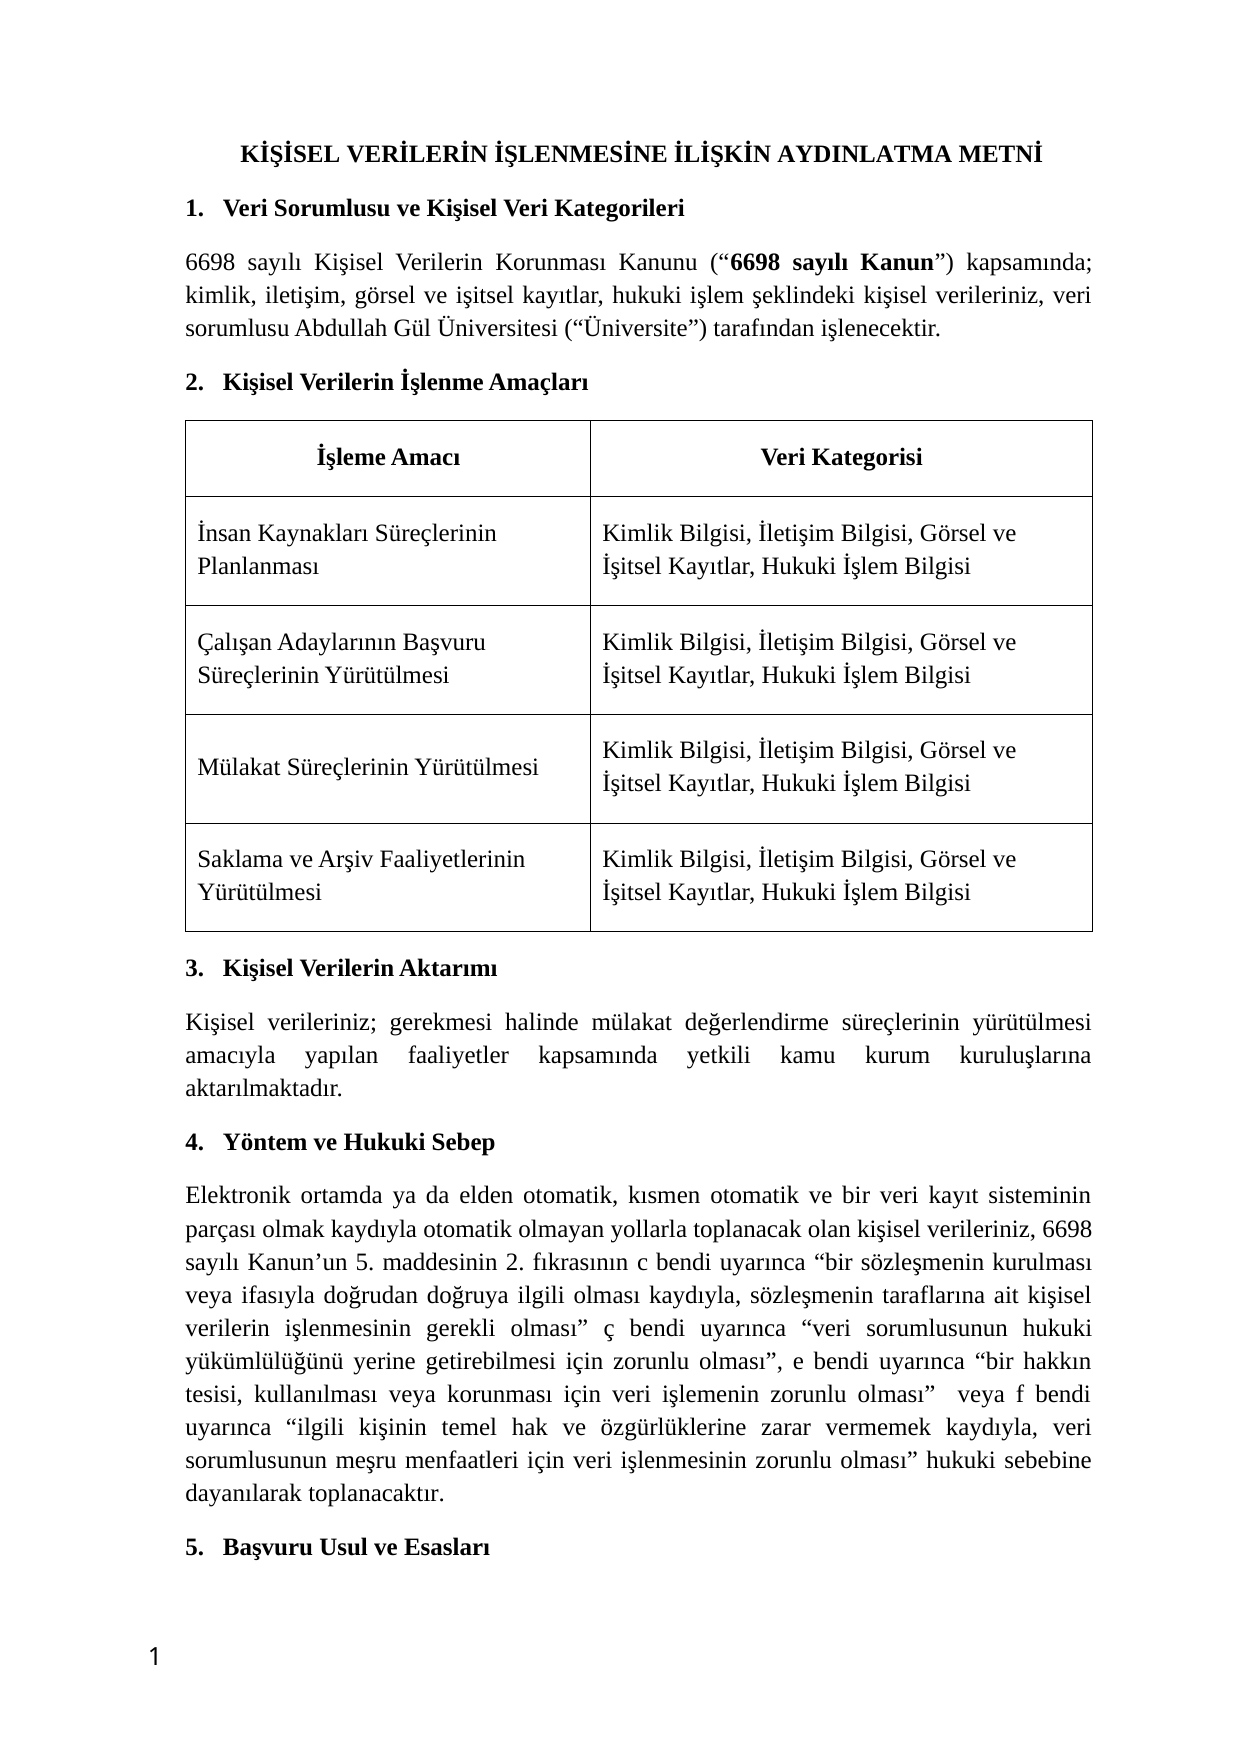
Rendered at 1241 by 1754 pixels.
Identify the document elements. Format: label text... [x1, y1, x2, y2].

list Veri Sorumlusu ve Kişisel Veri Kategorileri [185, 193, 1092, 222]
list Kişisel Verilerin İşlenme Amaçları [185, 367, 1092, 395]
table_header İşleme Amacı [186, 421, 590, 496]
text 6698 sayılı Kişisel Verilerin Korunması Kanunu (“6698 sayılı Kanun”) kapsamında; kimlik, iletişim, görsel ve işitsel kayıtlar, hukuki işlem şeklindeki kişisel verileriniz, veri sorumlusu Abdullah Gül Üniversitesi (“Üniversite”) tarafından işlenecektir. [185, 247, 1092, 341]
table_cell Kimlik Bilgisi, İletişim Bilgisi, Görsel ve İşitsel Kayıtlar, Hukuki İşlem Bilgisi [591, 715, 1092, 822]
table_cell Kimlik Bilgisi, İletişim Bilgisi, Görsel ve İşitsel Kayıtlar, Hukuki İşlem Bilgisi [591, 824, 1092, 931]
text Kişisel verileriniz; gerekmesi halinde mülakat değerlendirme süreçlerinin yürütülmesi amacıyla yapılan faaliyetler kapsamında yetkili kamu kurum kuruluşlarına aktarılmaktadır. [185, 1007, 1092, 1102]
list Kişisel Verilerin Aktarımı [185, 953, 1092, 982]
table_cell Saklama ve Arşiv Faaliyetlerinin Yürütülmesi [186, 824, 590, 931]
table_cell Kimlik Bilgisi, İletişim Bilgisi, Görsel ve İşitsel Kayıtlar, Hukuki İşlem Bilgisi [591, 606, 1092, 714]
list Başvuru Usul ve Esasları [185, 1532, 1092, 1560]
table_cell İnsan Kaynakları Süreçlerinin Planlanması [186, 497, 590, 605]
table_cell Mülakat Süreçlerinin Yürütülmesi [186, 715, 590, 822]
text KİŞİSEL VERİLERİN İŞLENMESİNE İLİŞKİN AYDINLATMA METNİ [185, 139, 1092, 168]
table_header Veri Kategorisi [591, 421, 1092, 496]
text Elektronik ortamda ya da elden otomatik, kısmen otomatik ve bir veri kayıt sisteminin parçası olmak kaydıyla otomatik olmayan yollarla toplanacak olan kişisel verileriniz, 6698 sayılı Kanun’un 5. maddesinin 2. fıkrasının c bendi uyarınca “bir sözleşmenin kurulması veya ifasıyla doğrudan doğruya ilgili olması kaydıyla, sözleşmenin taraflarına ait kişisel verilerin işlenmesinin gerekli olması” ç bendi uyarınca “veri sorumlusunun hukuki yükümlülüğünü yerine getirebilmesi için zorunlu olması”, e bendi uyarınca “bir hakkın tesisi, kullanılması veya korunması için veri işlemenin zorunlu olması” veya f bendi uyarınca “ilgili kişinin temel hak ve özgürlüklerine zarar vermemek kaydıyla, veri sorumlusunun meşru menfaatleri için veri işlenmesinin zorunlu olması” hukuki sebebine dayanılarak toplanacaktır. [185, 1181, 1092, 1507]
table_cell Kimlik Bilgisi, İletişim Bilgisi, Görsel ve İşitsel Kayıtlar, Hukuki İşlem Bilgisi [591, 497, 1092, 605]
table_cell Çalışan Adaylarının Başvuru Süreçlerinin Yürütülmesi [186, 606, 590, 714]
list Yöntem ve Hukuki Sebep [185, 1127, 1092, 1156]
